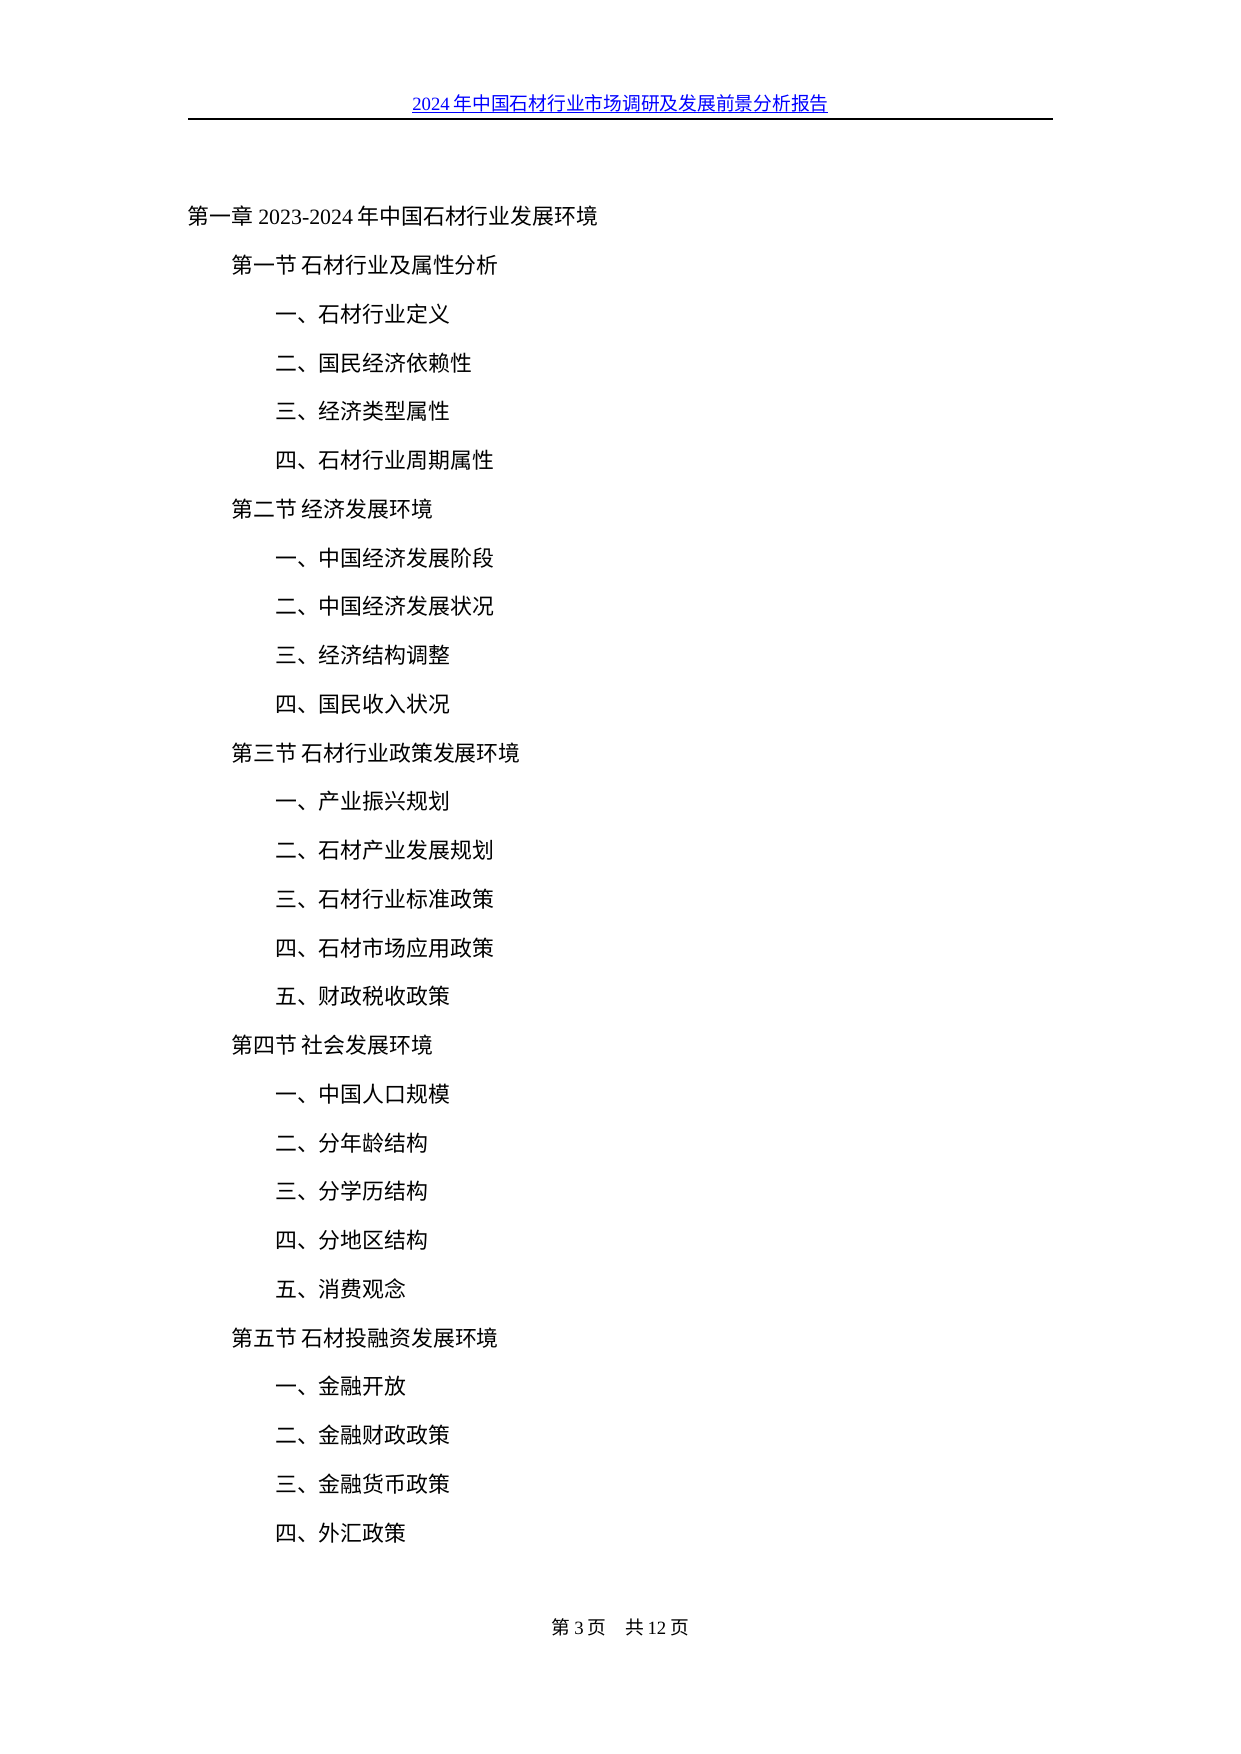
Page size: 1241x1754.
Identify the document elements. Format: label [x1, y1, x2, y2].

text [187, 150, 1053, 1548]
